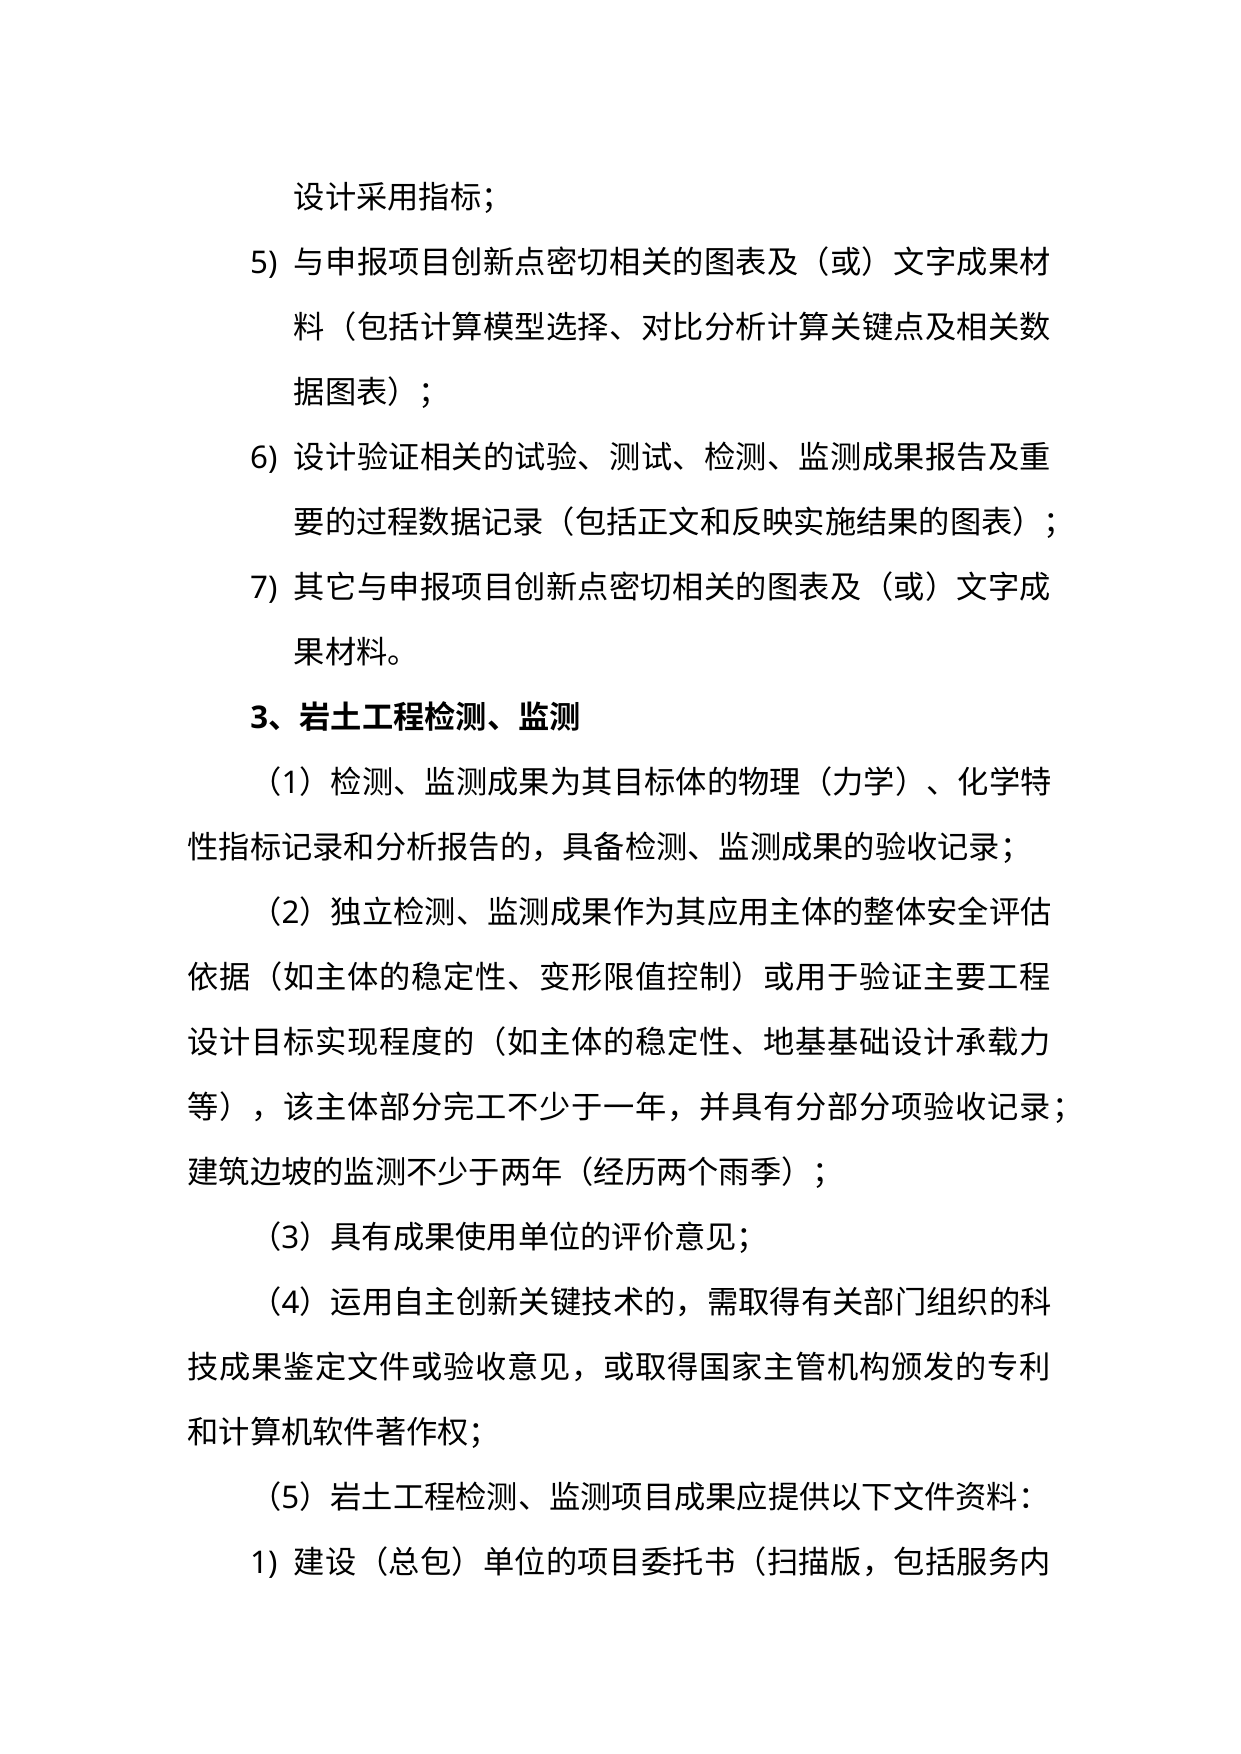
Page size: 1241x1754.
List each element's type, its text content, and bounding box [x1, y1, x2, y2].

text （3）具有成果使用单位的评价意见； [187, 1202, 1053, 1267]
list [250, 1527, 1053, 1592]
text （1）检测、监测成果为其目标体的物理（力学）、化学特性指标记录和分析报告的，具备检测、监测成果的验收记录； [187, 747, 1053, 877]
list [250, 162, 1053, 227]
list 其它与申报项目创新点密切相关的图表及（或）文字成果材料。 [250, 552, 1053, 682]
text （4）运用自主创新关键技术的，需取得有关部门组织的科技成果鉴定文件或验收意见，或取得国家主管机构颁发的专利和计算机软件著作权； [187, 1267, 1053, 1462]
list 设计验证相关的试验、测试、检测、监测成果报告及重要的过程数据记录（包括正文和反映实施结果的图表）； [250, 422, 1053, 552]
text （5）岩土工程检测、监测项目成果应提供以下文件资料： [187, 1462, 1053, 1527]
text 3、岩土工程检测、监测 [187, 682, 1053, 747]
list 与申报项目创新点密切相关的图表及（或）文字成果材料（包括计算模型选择、对比分析计算关键点及相关数据图表）； [250, 227, 1053, 422]
text （2）独立检测、监测成果作为其应用主体的整体安全评估依据（如主体的稳定性、变形限值控制）或用于验证主要工程设计目标实现程度的（如主体的稳定性、地基基础设计承载力等），该主体部分完工不少于一年，并具有分部分项验收记录；建筑边坡的监测不少于两年（经历两个雨季）； [187, 877, 1053, 1202]
